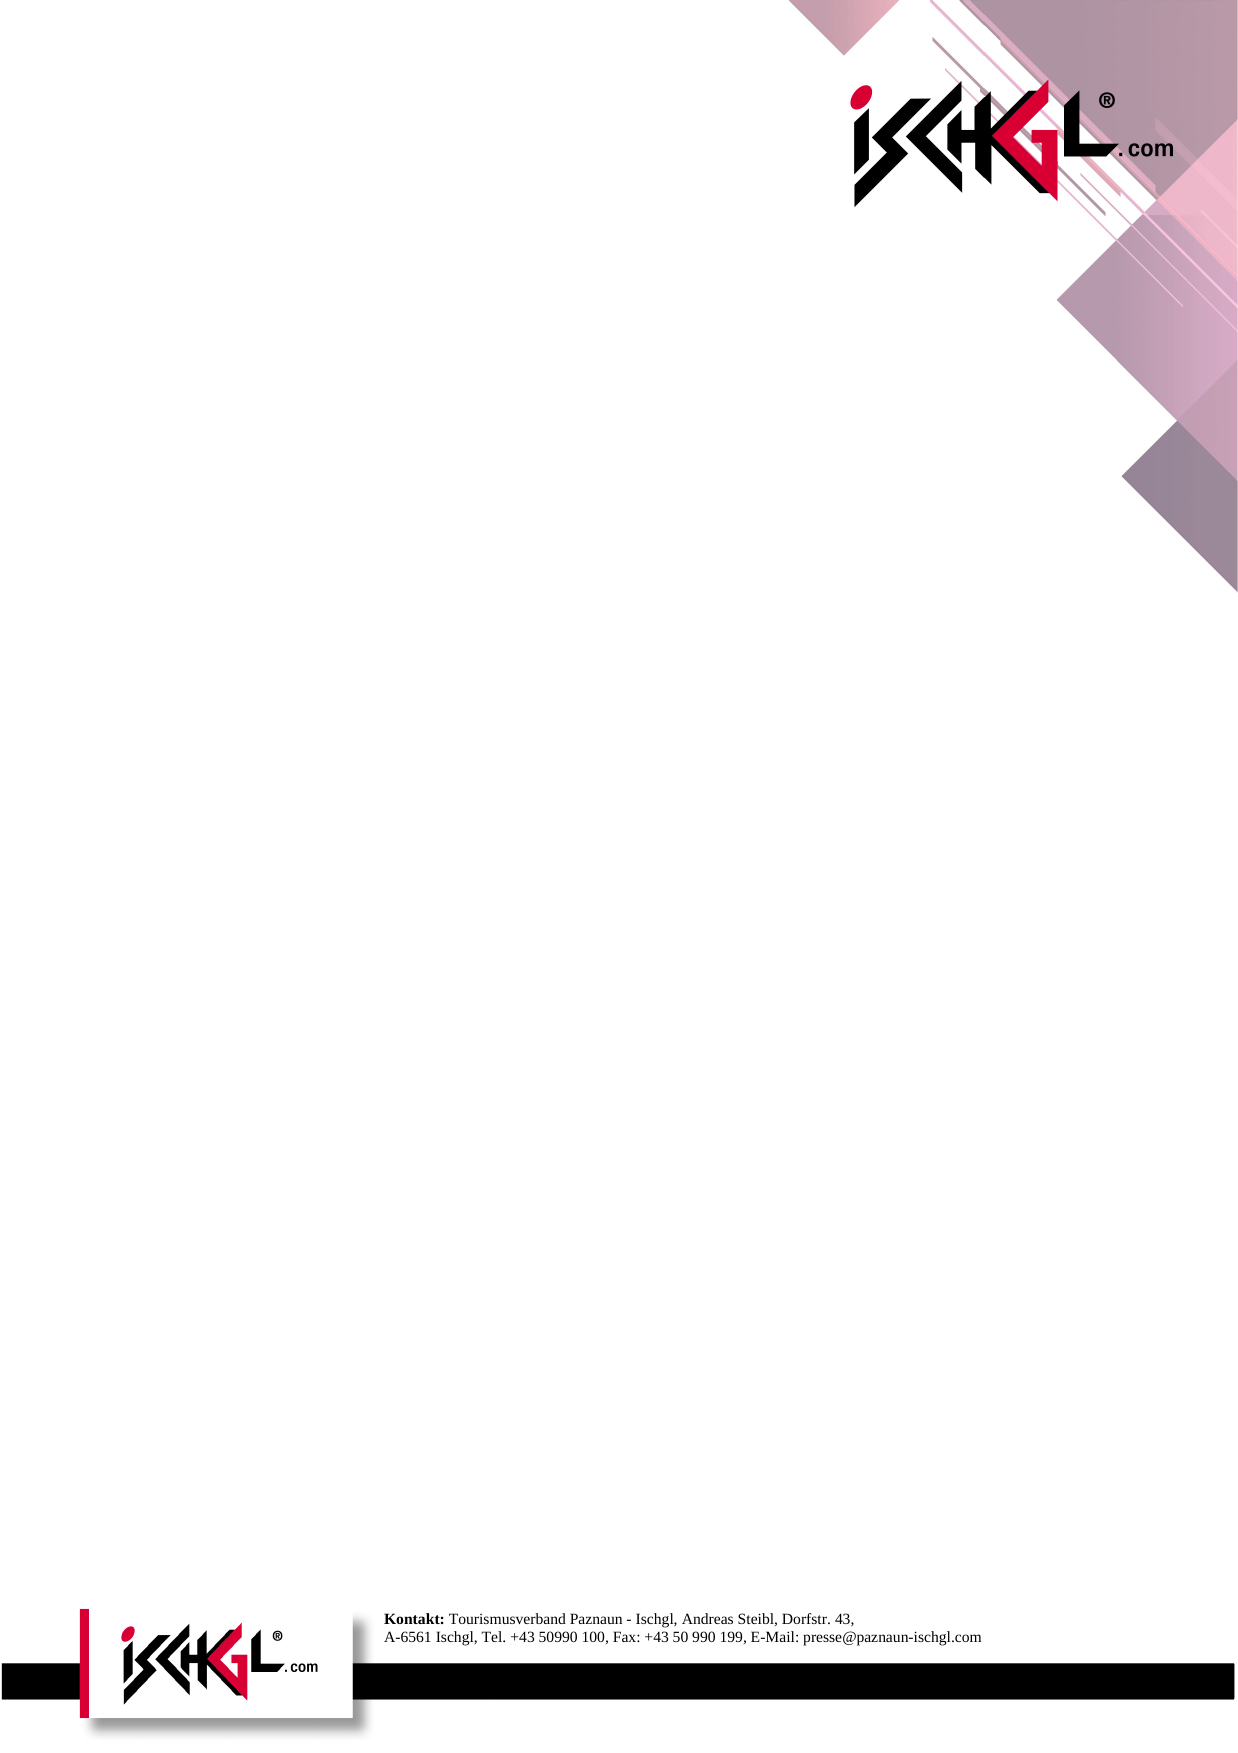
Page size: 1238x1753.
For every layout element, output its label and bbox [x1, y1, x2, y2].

picture [731, 0, 1238, 721]
picture [1, 1590, 1235, 1746]
